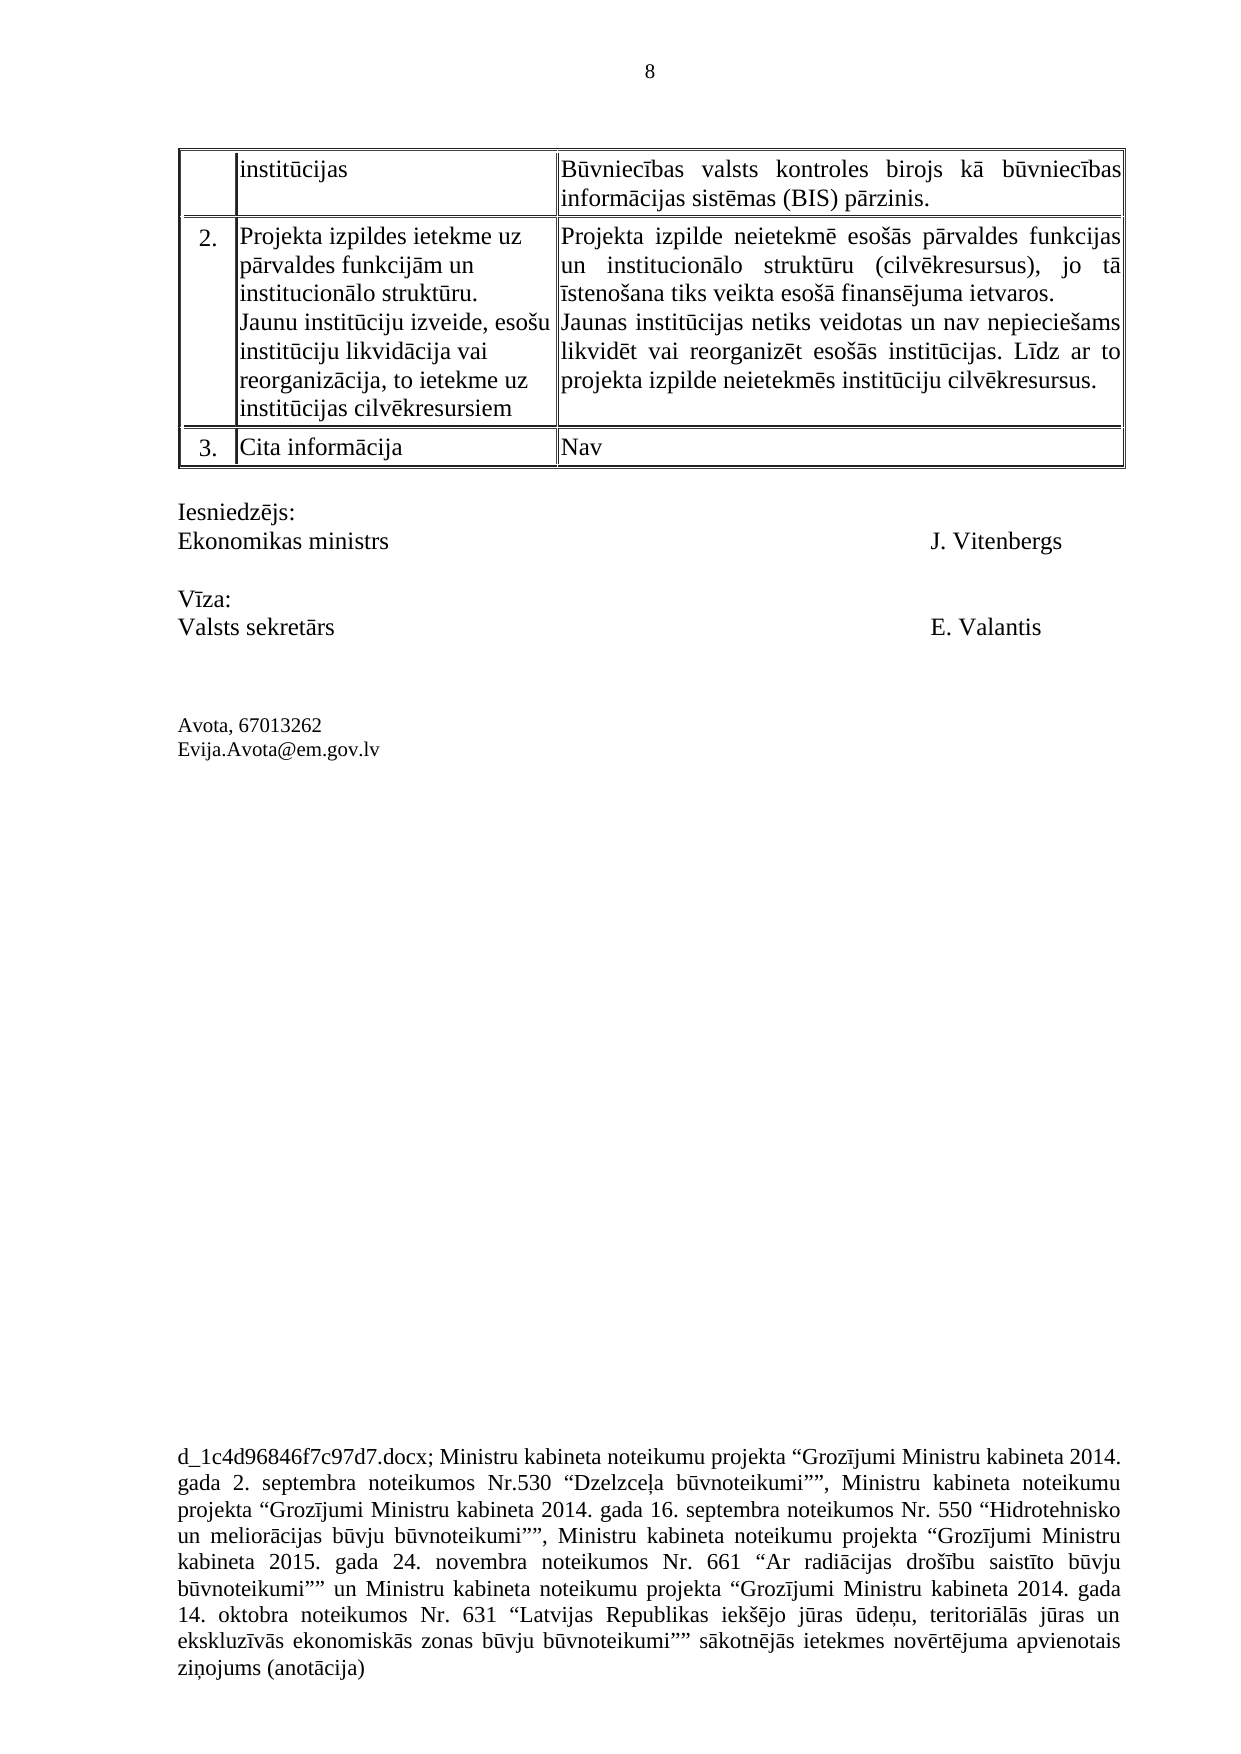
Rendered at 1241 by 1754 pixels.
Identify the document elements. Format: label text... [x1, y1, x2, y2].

text Ekonomikas ministrs J. Vitenbergs [177, 526, 1122, 555]
table_cell 1. [181, 151, 236, 215]
text Vīza: [177, 584, 1122, 612]
text Valsts sekretārs E. Valantis [177, 612, 1122, 641]
text Avota, 67013262 [177, 713, 1122, 737]
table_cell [236, 151, 557, 215]
table_cell Projekta izpildes ietekme uz pārvaldes funkcijām un institucionālo struktūru. Jaunu institūciju izveide, esošu institūciju likvidācija vai reorganizācija, to ietekme uz institūcijas cilvēkresursiem [238, 218, 556, 425]
text Evija.Avota@em.gov.lv [177, 737, 1122, 761]
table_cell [558, 151, 1123, 215]
table_cell Cita informācija [236, 429, 557, 465]
table_cell Projekta izpilde neietekmē esošās pārvaldes funkcijas un institucionālo struktūru (cilvēkresursus), jo tā īstenošana tiks veikta esošā finansējuma ietvaros. Jaunas institūcijas netiks veidotas un nav nepieciešams likvidēt vai reorganizēt esošās institūcijas. Līdz ar to projekta izpilde neietekmēs institūciju cilvēkresursus. [558, 215, 1124, 425]
text Iesniedzējs: [177, 497, 1122, 526]
table_cell 2. [180, 215, 236, 425]
table_cell 3. [181, 425, 236, 465]
table_cell Nav [558, 425, 1123, 465]
